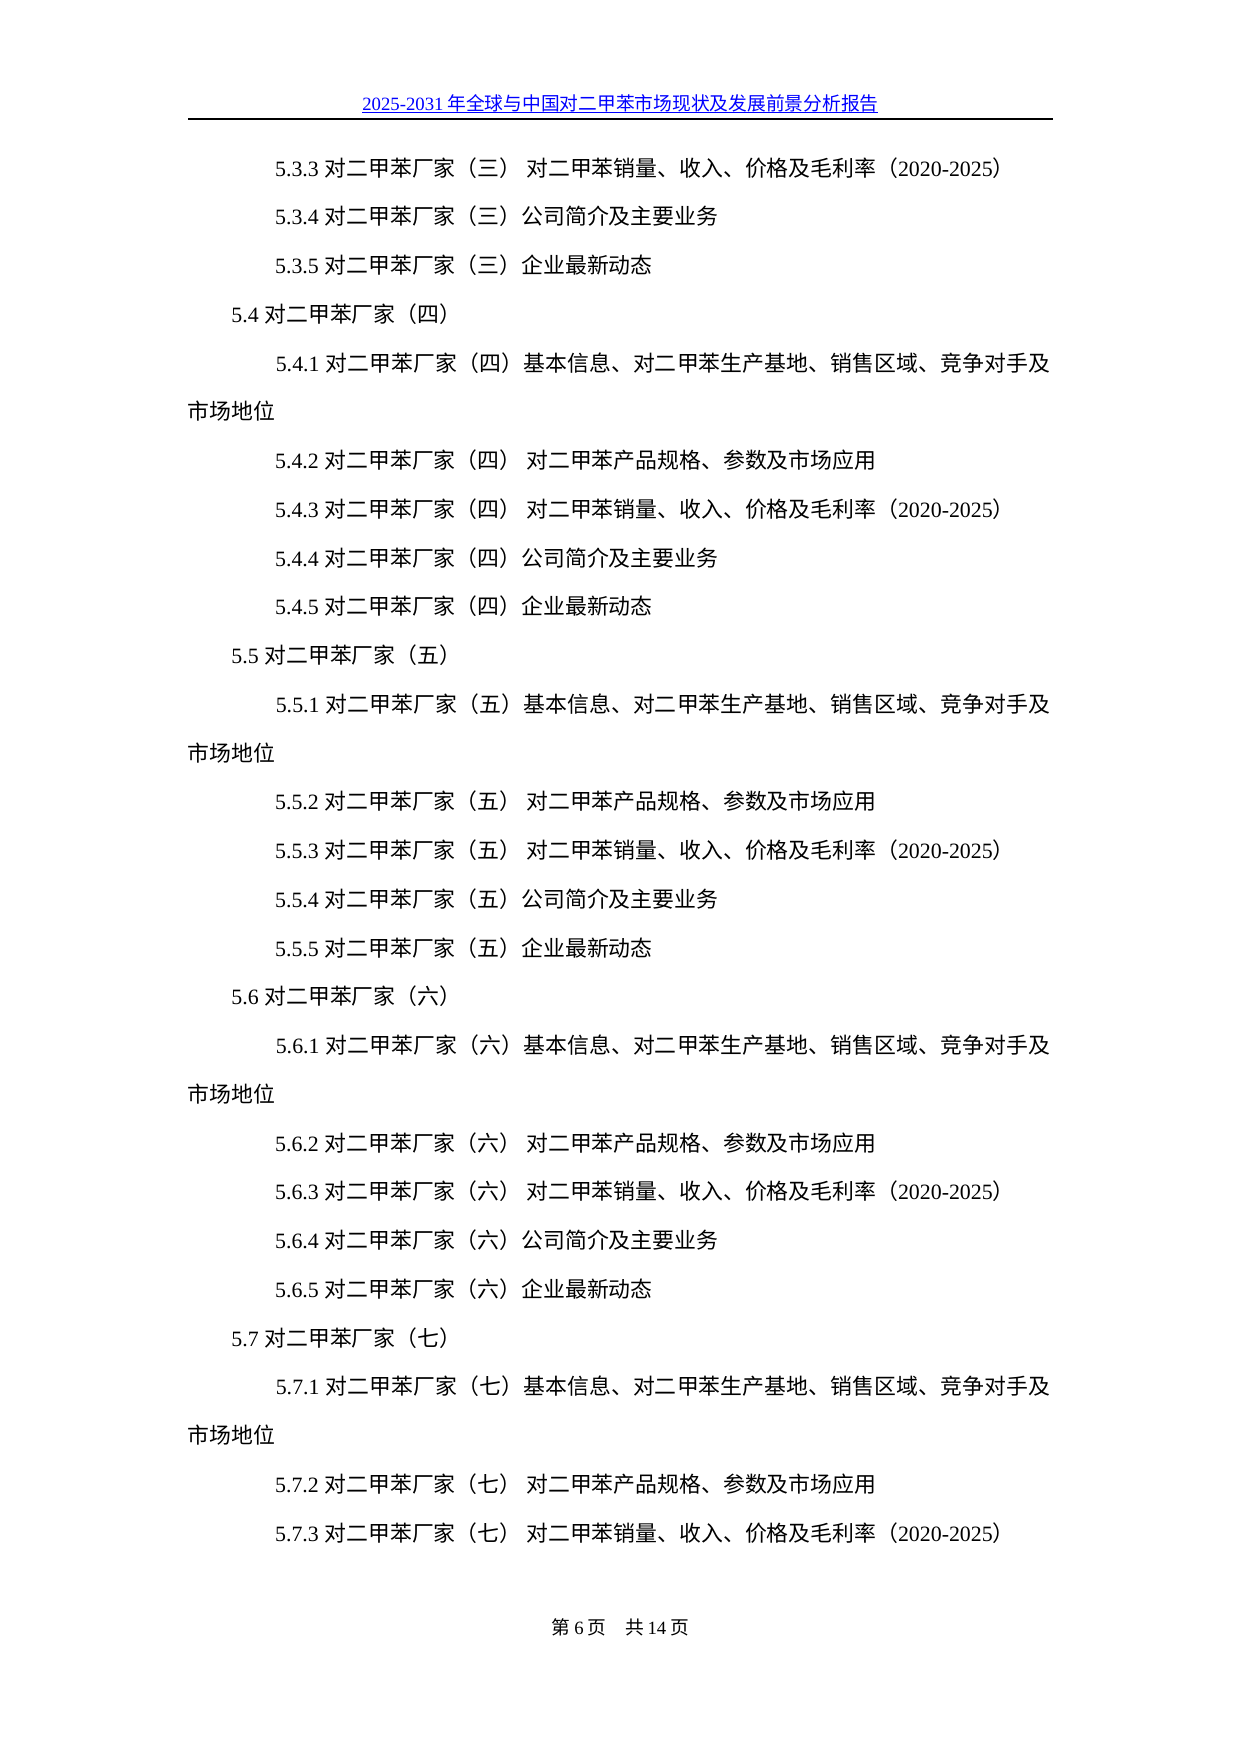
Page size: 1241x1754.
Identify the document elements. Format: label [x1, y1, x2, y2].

text [187, 150, 1053, 1548]
